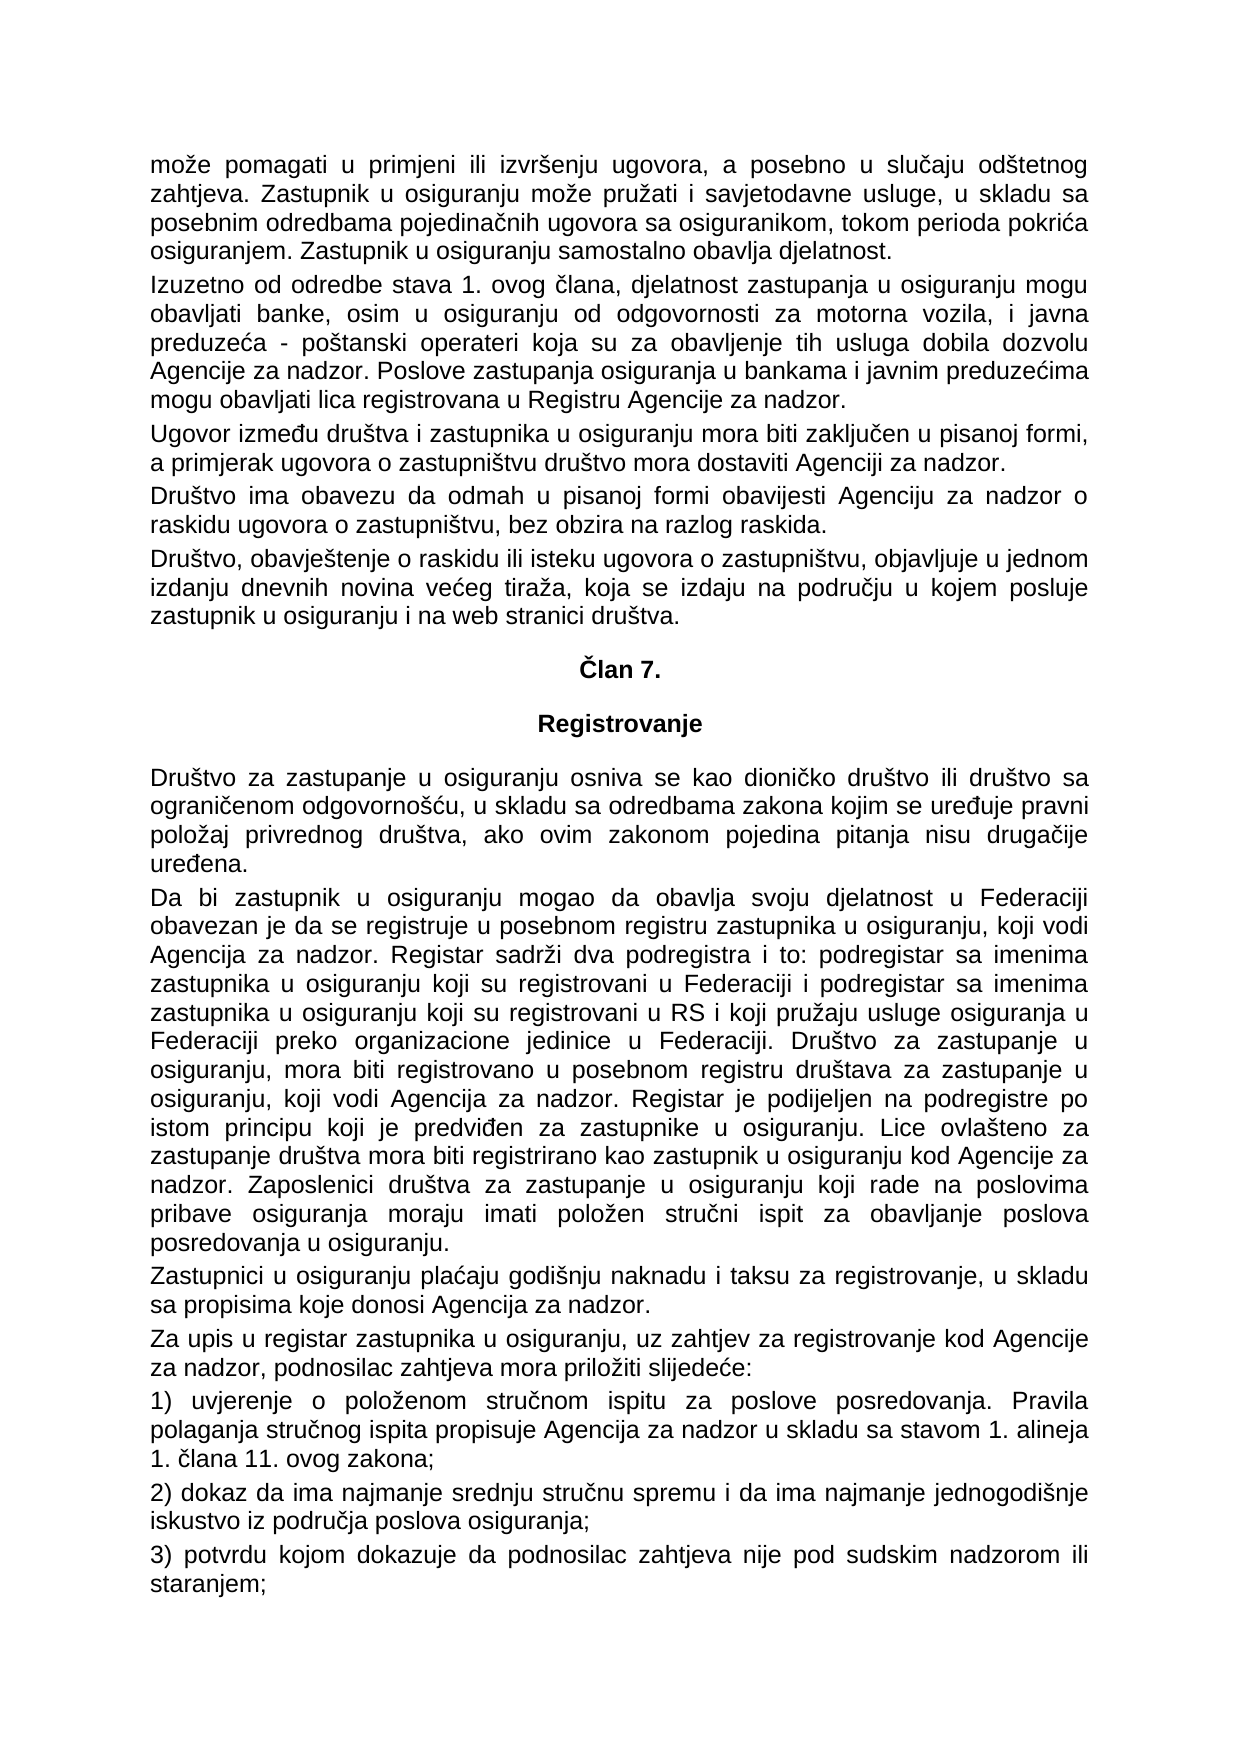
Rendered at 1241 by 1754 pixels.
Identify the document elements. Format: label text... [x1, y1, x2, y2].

text Registrovanje [150, 709, 1090, 737]
text 1) uvjerenje o položenom stručnom ispitu za poslove posredovanja. Pravila polaganja stručnog ispita propisuje Agencija za nadzor u skladu sa stavom 1. alineja 1. člana 11. ovog zakona; [150, 1386, 1090, 1472]
text Izuzetno od odredbe stava 1. ovog člana, djelatnost zastupanja u osiguranju mogu obavljati banke, osim u osiguranju od odgovornosti za motorna vozila, i javna preduzeća - poštanski operateri koja su za obavljenje tih usluga dobila dozvolu Agencije za nadzor. Poslove zastupanja osiguranja u bankama i javnim preduzećima mogu obavljati lica registrovana u Registru Agencije za nadzor. [150, 270, 1090, 414]
text 2) dokaz da ima najmanje srednju stručnu spremu i da ima najmanje jednogodišnje iskustvo iz područja poslova osiguranja; [150, 1477, 1090, 1535]
text Ugovor između društva i zastupnika u osiguranju mora biti zaključen u pisanoj formi, a primjerak ugovora o zastupništvu društvo mora dostaviti Agenciji za nadzor. [150, 419, 1090, 476]
text 3) potvrdu kojom dokazuje da podnosilac zahtjeva nije pod sudskim nadzorom ili staranjem; [150, 1540, 1090, 1597]
text Član 7. [150, 655, 1090, 684]
text Društvo ima obavezu da odmah u pisanoj formi obavijesti Agenciju za nadzor o raskidu ugovora o zastupništvu, bez obzira na razlog raskida. [150, 481, 1090, 539]
text Da bi zastupnik u osiguranju mogao da obavlja svoju djelatnost u Federaciji obavezan je da se registruje u posebnom registru zastupnika u osiguranju, koji vodi Agencija za nadzor. Registar sadrži dva podregistra i to: podregistar sa imenima zastupnika u osiguranju koji su registrovani u Federaciji i podregistar sa imenima zastupnika u osiguranju koji su registrovani u RS i koji pružaju usluge osiguranja u Federaciji preko organizacione jedinice u Federaciji. Društvo za zastupanje u osiguranju, mora biti registrovano u posebnom registru društava za zastupanje u osiguranju, koji vodi Agencija za nadzor. Registar je podijeljen na podregistre po istom principu koji je predviđen za zastupnike u osiguranju. Lice ovlašteno za zastupanje društva mora biti registrirano kao zastupnik u osiguranju kod Agencije za nadzor. Zaposlenici društva za zastupanje u osiguranju koji rade na poslovima pribave osiguranja moraju imati položen stručni ispit za obavljanje poslova posredovanja u osiguranju. [150, 882, 1090, 1256]
text Društvo, obavještenje o raskidu ili isteku ugovora o zastupništvu, objavljuje u jednom izdanju dnevnih novina većeg tiraža, koja se izdaju na području u kojem posluje zastupnik u osiguranju i na web stranici društva. [150, 544, 1090, 630]
text Za upis u registar zastupnika u osiguranju, uz zahtjev za registrovanje kod Agencije za nadzor, podnosilac zahtjeva mora priložiti slijedeće: [150, 1324, 1090, 1381]
text Zastupnici u osiguranju plaćaju godišnju naknadu i taksu za registrovanje, u skladu sa propisima koje donosi Agencija za nadzor. [150, 1261, 1090, 1319]
text Društvo za zastupanje u osiguranju osniva se kao dioničko društvo ili društvo sa ograničenom odgovornošću, u skladu sa odredbama zakona kojim se uređuje pravni položaj privrednog društva, ako ovim zakonom pojedina pitanja nisu drugačije uređena. [150, 762, 1090, 877]
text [150, 150, 1090, 265]
